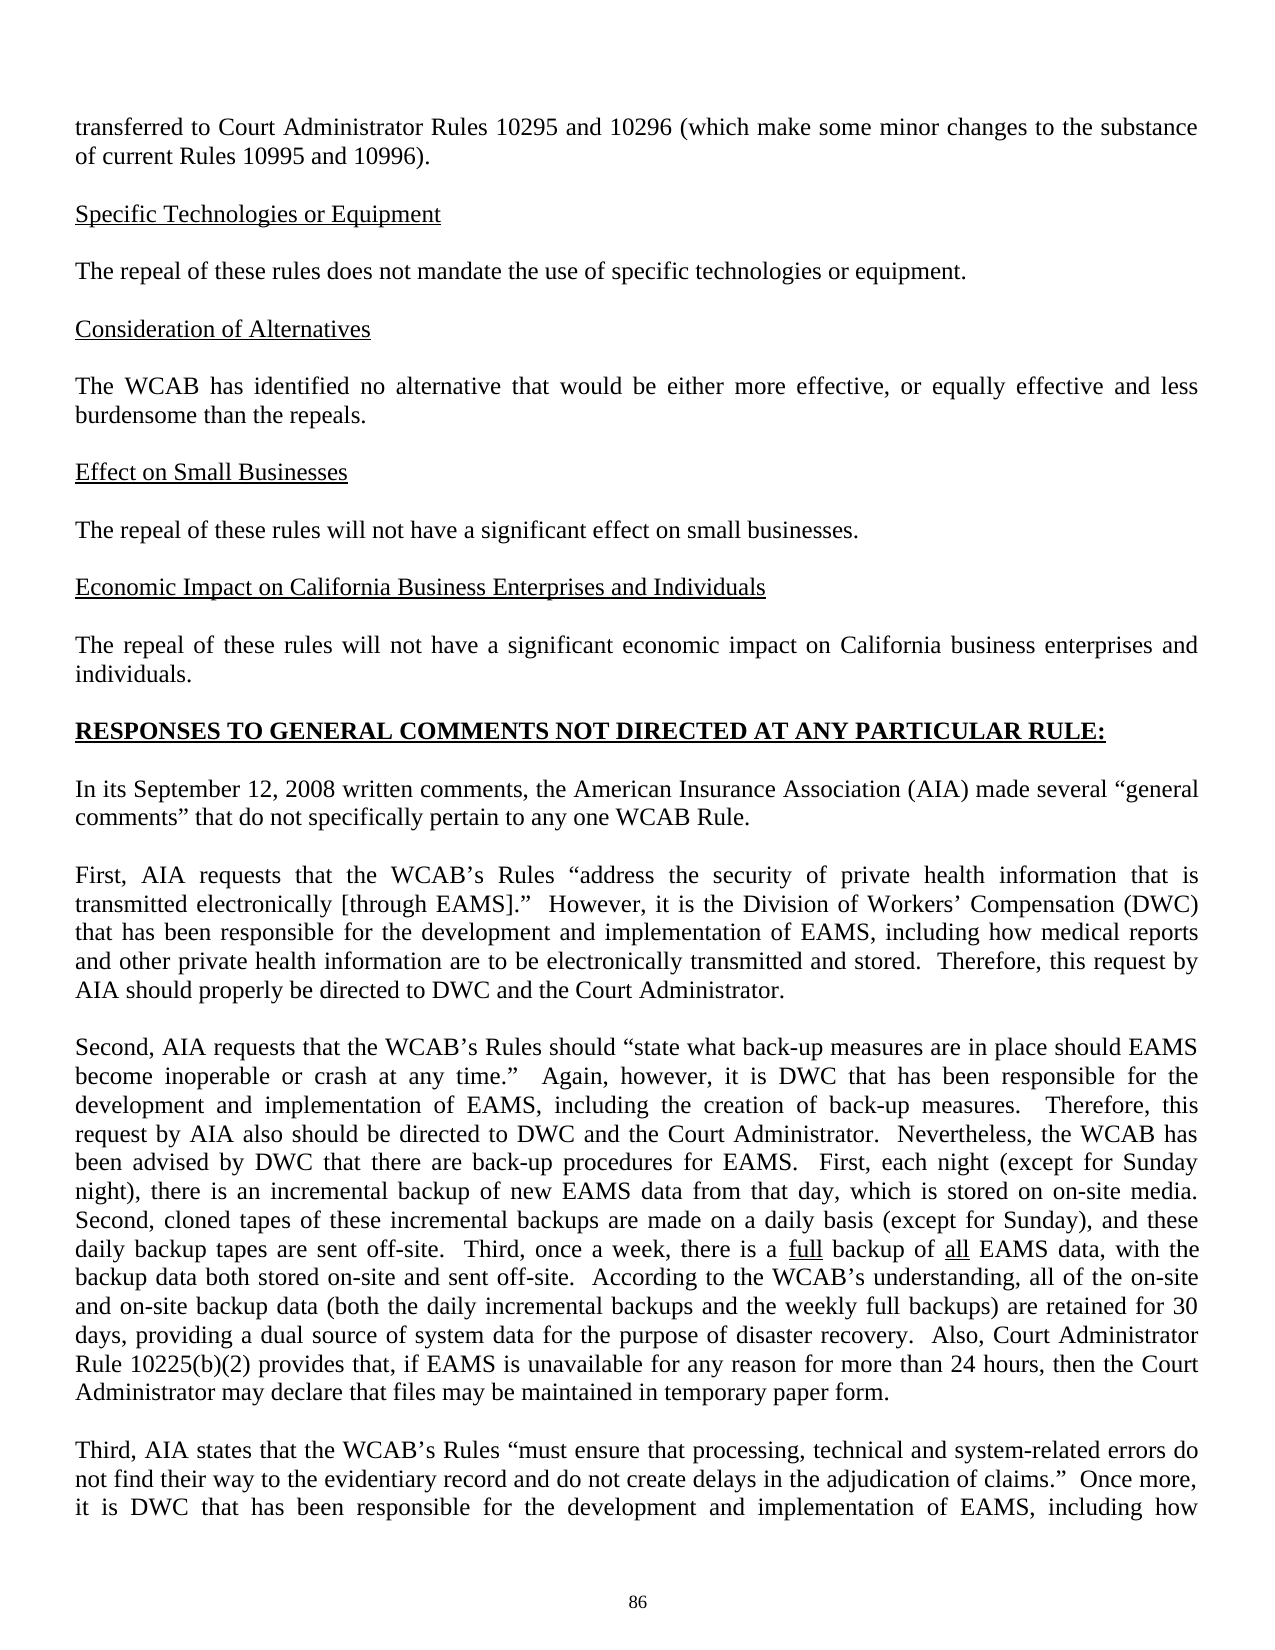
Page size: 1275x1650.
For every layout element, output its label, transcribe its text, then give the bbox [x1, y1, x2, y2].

text In its September 12, 2008 written comments, the American Insurance Association (AIA) made several “general comments” that do not specifically pertain to any one Rule. [75, 774, 1200, 831]
text First, AIA requests that the ’s Rules “address the security of private health information that is transmitted electronically [through EAMS].” However, it is the Division of Workers’ Compensation (DWC) that has been responsible for the development and implementation of EAMS, including how medical reports and other private health information are to be electronically transmitted and stored. Therefore, this request by AIA should properly be directed to DWC and the Court Administrator. [75, 860, 1200, 1004]
subtitle Effect on Small Businesses [75, 457, 1200, 486]
text The repeal of these rules does not mandate the use of specific technologies or equipment. [75, 256, 1200, 285]
subtitle Economic Impact on California Business Enterprises and Individuals [75, 572, 1200, 601]
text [75, 112, 1200, 170]
subtitle RESPONSES TO GENERAL COMMENTS NOT DIRECTED AT ANY PARTICULAR RULE: [75, 716, 1200, 745]
subtitle Specific Technologies or Equipment [75, 199, 1200, 227]
text The repeal of these rules will not have a significant economic impact on California business enterprises and individuals. [75, 630, 1200, 687]
subtitle Consideration of Alternatives [75, 314, 1200, 342]
text The repeal of these rules will not have a significant effect on small businesses. [75, 515, 1200, 544]
text The has identified no alternative that would be either more effective, or equally effective and less burdensome than the repeals. [75, 371, 1200, 429]
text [75, 1435, 1200, 1521]
text Second, AIA requests that the ’s Rules should “state what back-up measures are in place should EAMS become inoperable or crash at any time.” Again, however, it is DWC that has been responsible for the development and implementation of EAMS, including the creation of back-up measures. Therefore, this request by AIA also should be directed to DWC and the Court Administrator. Nevertheless, the has been advised by DWC that there are back-up procedures for EAMS. First, each night (except for Sunday night), there is an incremental backup of new EAMS data from that day, which is stored on on-site media. Second, cloned tapes of these incremental backups are made on a daily basis (except for Sunday), and these daily backup tapes are sent off-site. Third, once a week, there is a full backup of all EAMS data, with the backup data both stored on-site and sent off-site. According to the ’s understanding, all of the on-site and on-site backup data (both the daily incremental backups and the weekly full backups) are retained for 30 days, providing a dual source of system data for the purpose of disaster recovery. Also, Court Administrator Rule 10225(b)(2) provides that, if EAMS is unavailable for any reason for more than 24 hours, then the Court Administrator may declare that files may be maintained in temporary paper form. [75, 1032, 1200, 1406]
